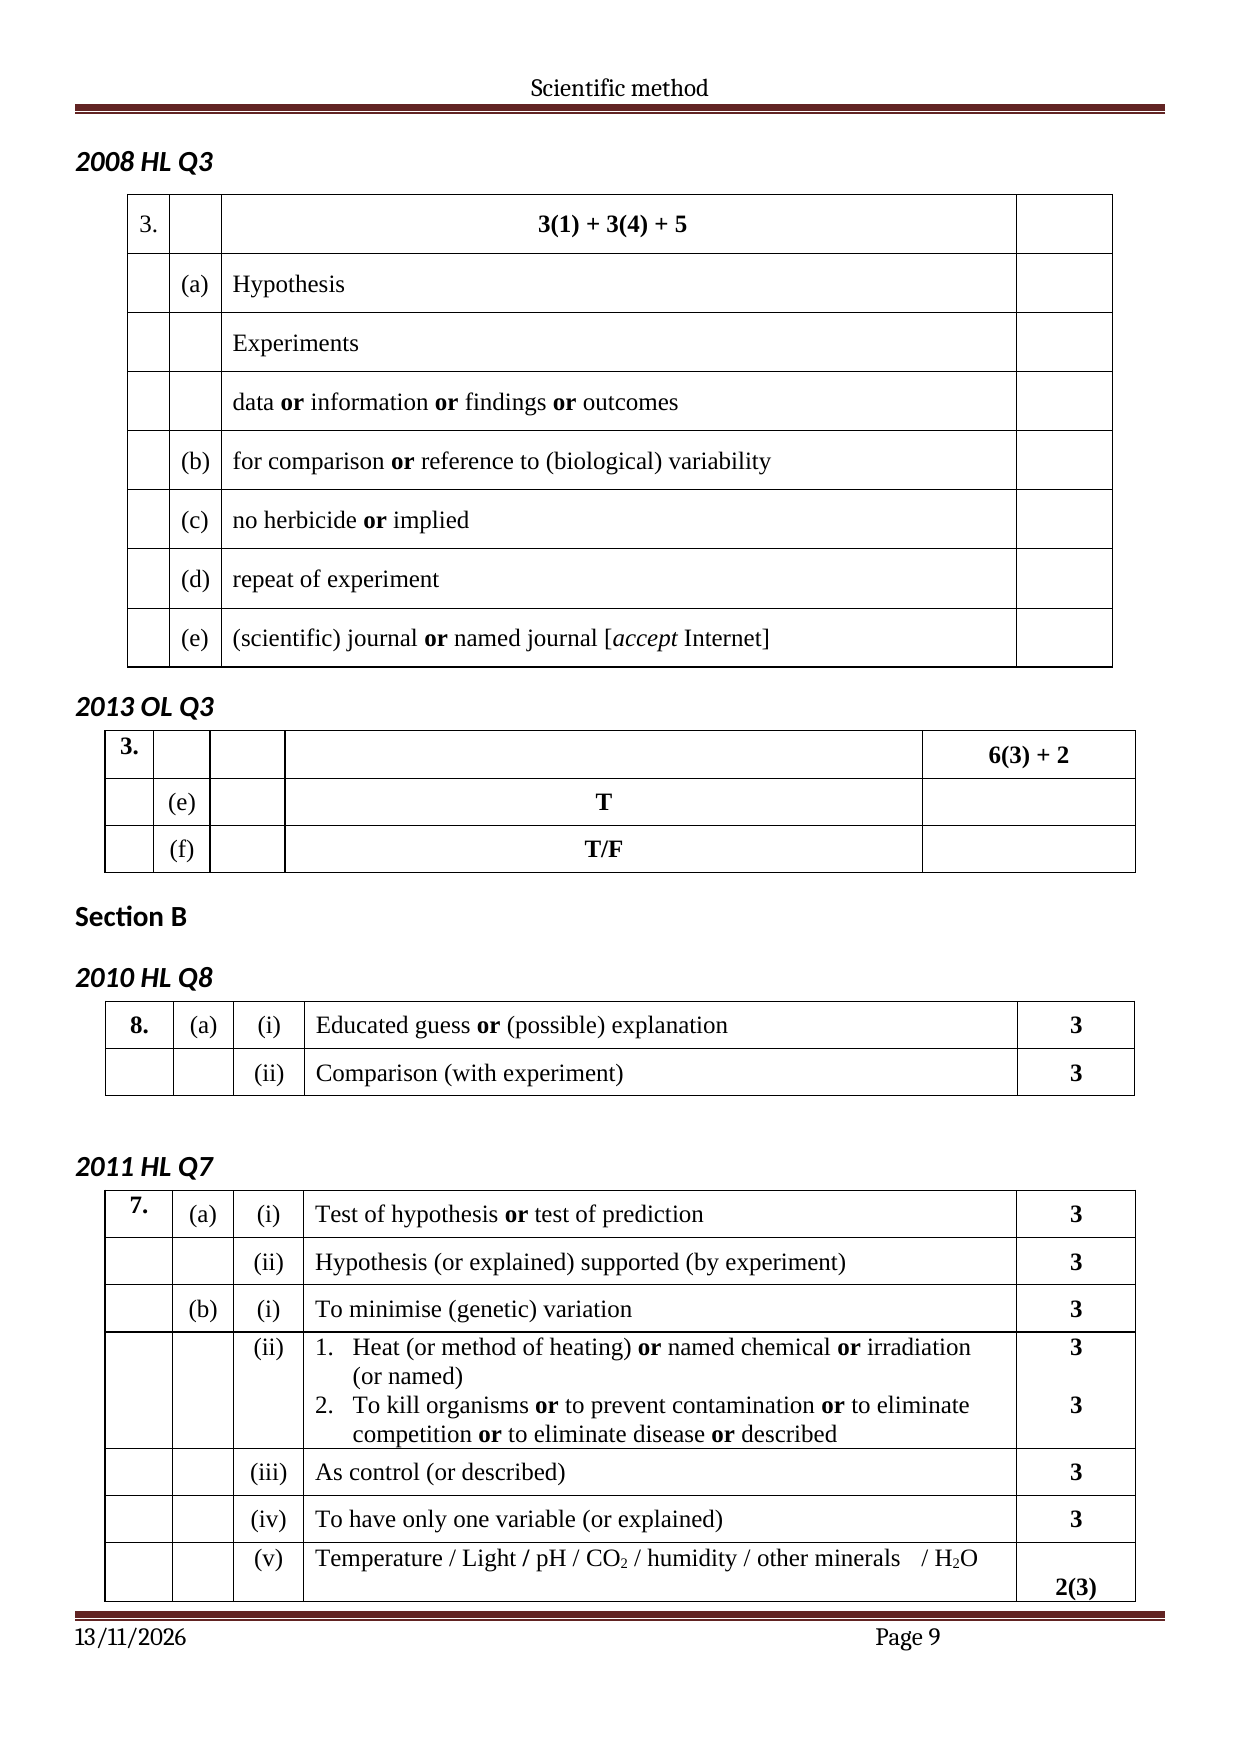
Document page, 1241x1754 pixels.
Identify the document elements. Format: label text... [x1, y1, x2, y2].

table_cell [1017, 313, 1112, 371]
table_cell [923, 826, 1135, 872]
table_cell for comparison or reference to (biological) variability [222, 431, 1016, 489]
table_cell [211, 779, 284, 825]
table_cell (f) [154, 826, 209, 872]
table_cell (d) [170, 549, 221, 607]
table_cell (v) [234, 1543, 303, 1601]
subtitle 2011 HL Q7 [75, 1148, 1165, 1183]
table_header 7. [106, 1191, 172, 1237]
table_header 3 [1018, 1002, 1134, 1048]
table_header 3(1) + 3(4) + 5 [222, 195, 1016, 253]
table_cell [1017, 431, 1112, 489]
table_header 6(3) + 2 [923, 731, 1135, 777]
table_header (i) [234, 1002, 304, 1048]
table_cell 3 [1017, 1285, 1135, 1331]
table_cell (ii) [234, 1049, 304, 1095]
table_cell [128, 609, 169, 666]
table_cell Hypothesis (or explained) supported (by experiment) [304, 1238, 1016, 1284]
table_cell (e) [170, 609, 221, 666]
table_cell Experiments [222, 313, 1016, 371]
table_cell [106, 1543, 172, 1601]
table_cell [173, 1543, 233, 1601]
subtitle 2008 HL Q3 [75, 143, 1165, 178]
table_cell (ii) [234, 1333, 303, 1447]
table_cell [128, 549, 169, 607]
table_cell [1017, 549, 1112, 607]
table_cell 3 [1017, 1238, 1135, 1284]
table_header (a) [174, 1002, 233, 1048]
table_cell [211, 826, 284, 872]
subtitle Section B [75, 898, 1165, 934]
table_header 3. [128, 195, 169, 253]
table_cell [106, 826, 153, 872]
table_cell (b) [173, 1285, 233, 1331]
table_cell [106, 1496, 172, 1542]
table_cell [1017, 372, 1112, 430]
subtitle 2010 HL Q8 [75, 959, 1165, 994]
table_header Educated guess or (possible) explanation [305, 1002, 1017, 1048]
table_cell [170, 313, 221, 371]
subtitle 2013 OL Q3 [75, 203, 1165, 724]
table_header 3 [1017, 1191, 1135, 1237]
table_cell (i) [234, 1285, 303, 1331]
table_cell [923, 779, 1135, 825]
table_cell [174, 1049, 233, 1095]
table_cell [106, 1285, 172, 1331]
table_header [154, 731, 209, 777]
table_cell Comparison (with experiment) [305, 1049, 1017, 1095]
table_cell To have only one variable (or explained) [304, 1496, 1016, 1542]
table_cell [173, 1496, 233, 1542]
table_header Test of hypothesis or test of prediction [304, 1191, 1016, 1237]
table_cell (e) [154, 779, 209, 825]
table_cell T [286, 779, 922, 825]
table_cell T/F [286, 826, 922, 872]
table_header [170, 195, 221, 253]
table_cell [170, 372, 221, 430]
table_header 3. [106, 731, 153, 777]
table_cell (a) [170, 254, 221, 312]
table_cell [304, 1543, 1016, 1601]
table_cell [106, 1049, 173, 1095]
table_cell [106, 1333, 172, 1447]
table_cell [128, 372, 169, 430]
table_header [1017, 195, 1112, 253]
table_cell [128, 313, 169, 371]
table_cell [1017, 490, 1112, 548]
table_cell [1017, 254, 1112, 312]
table_cell data or information or findings or outcomes [222, 372, 1016, 430]
table_cell To minimise (genetic) variation [304, 1285, 1016, 1331]
table_cell Heat (or method of heating) or named chemical or irradiation (or named) To kill organisms or to prevent contamination or to eliminate competition or to eliminate disease or described [304, 1333, 1016, 1447]
table_cell [106, 1238, 172, 1284]
table_header (a) [173, 1191, 233, 1237]
table_cell [173, 1238, 233, 1284]
table_cell [173, 1449, 233, 1495]
table_cell 3 3 [1017, 1333, 1135, 1447]
table_cell 2(3) [1017, 1543, 1135, 1601]
table_cell As control (or described) [304, 1449, 1016, 1495]
table_cell [128, 254, 169, 312]
table_header (i) [234, 1191, 303, 1237]
table_cell [106, 779, 153, 825]
table_cell 3 [1017, 1449, 1135, 1495]
table_cell (iv) [234, 1496, 303, 1542]
table_cell [173, 1333, 233, 1447]
table_cell (c) [170, 490, 221, 548]
table_cell no herbicide or implied [222, 490, 1016, 548]
table_cell Hypothesis [222, 254, 1016, 312]
table_cell repeat of experiment [222, 549, 1016, 607]
table_header 8. [106, 1002, 173, 1048]
table_cell (ii) [234, 1238, 303, 1284]
table_cell [1017, 609, 1112, 666]
table_cell 3 [1017, 1496, 1135, 1542]
table_header [211, 731, 284, 777]
table_cell [128, 431, 169, 489]
table_cell [106, 1449, 172, 1495]
table_cell (iii) [234, 1449, 303, 1495]
table_cell (b) [170, 431, 221, 489]
table_header [286, 731, 922, 777]
table_cell [128, 490, 169, 548]
table_cell 3 [1018, 1049, 1134, 1095]
table_cell (scientific) journal or named journal [accept Internet] [222, 609, 1016, 666]
